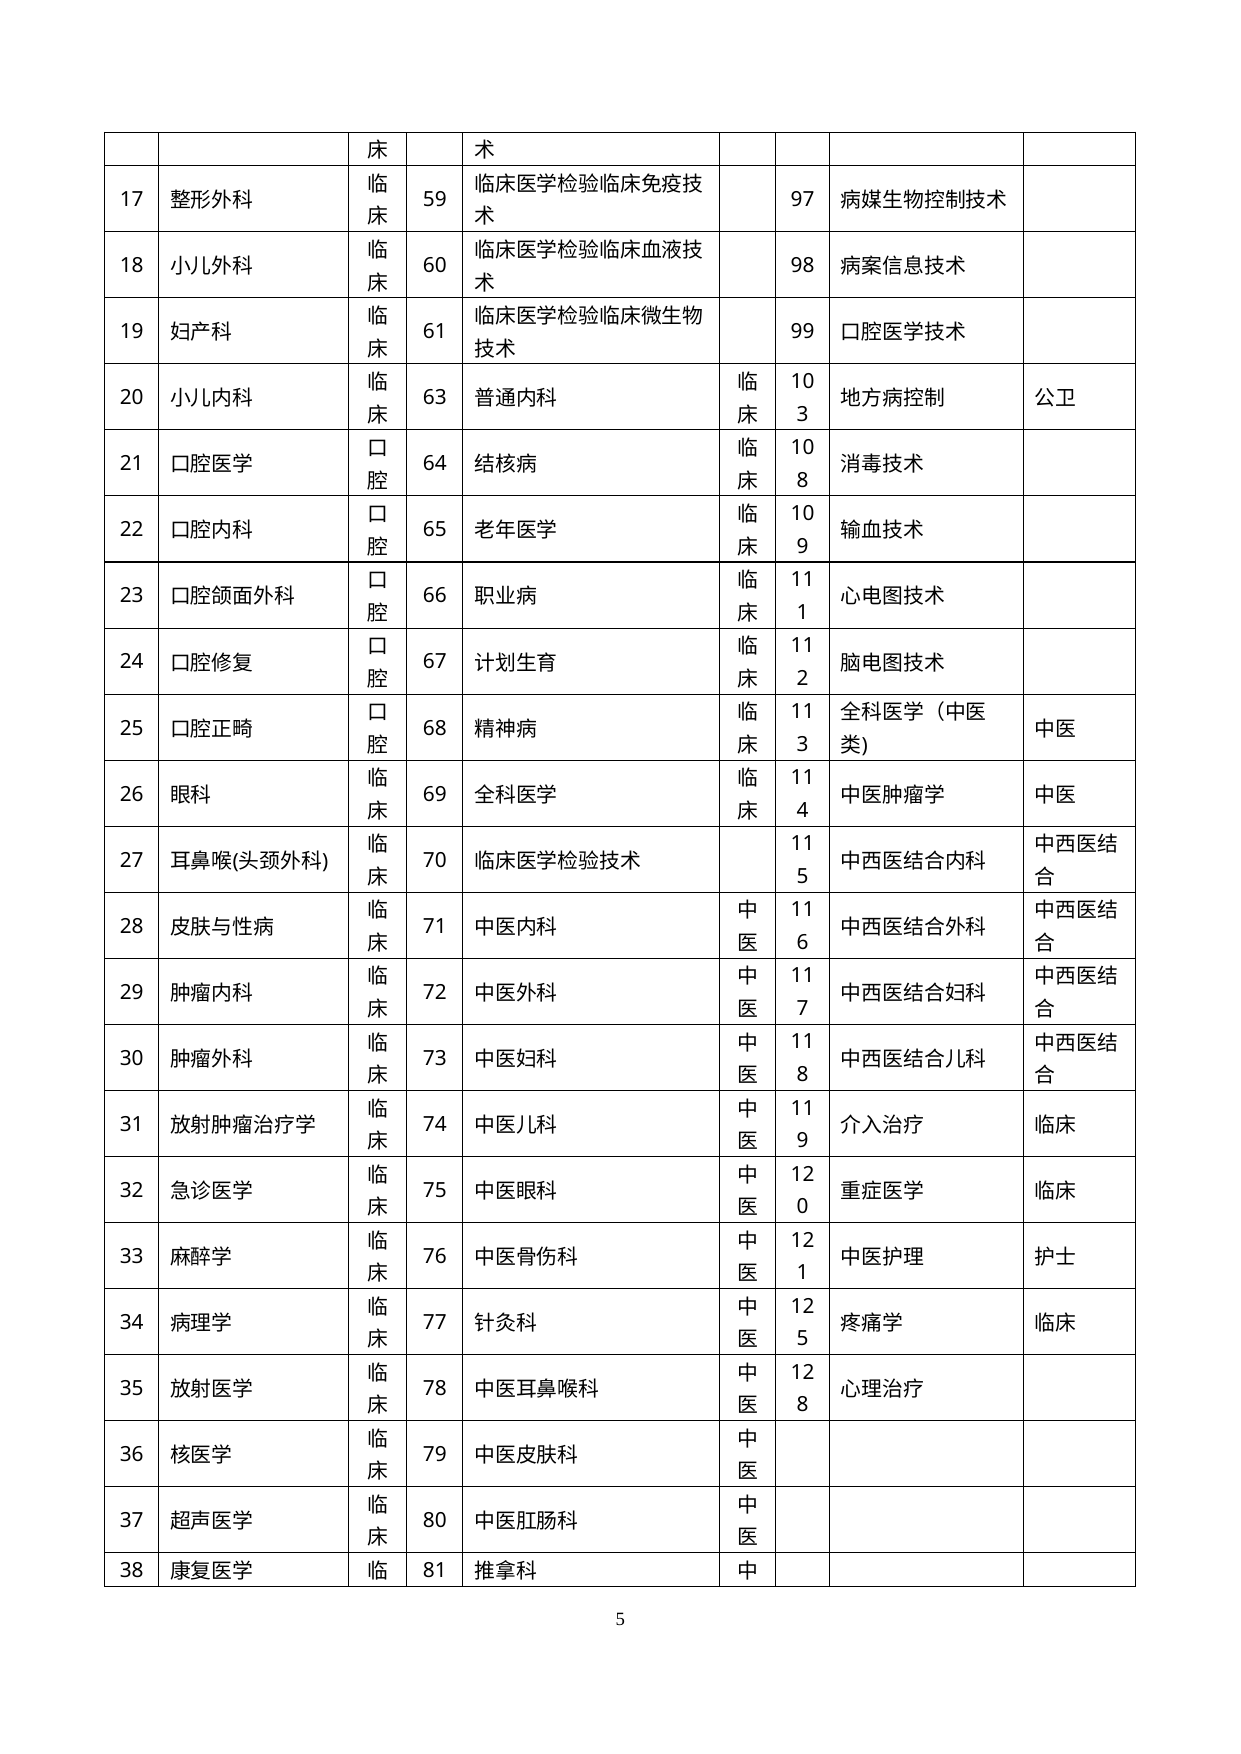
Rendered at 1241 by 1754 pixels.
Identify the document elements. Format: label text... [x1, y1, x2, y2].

table_cell 临床 [720, 563, 775, 627]
table_cell 妇产科 [159, 298, 348, 363]
table_cell [720, 232, 775, 297]
table_cell 中医 [1024, 695, 1135, 759]
table_cell 22 [105, 496, 158, 561]
table_cell 放射肿瘤治疗学 [159, 1091, 348, 1156]
table_cell 小儿内科 [159, 364, 348, 429]
table_cell [1024, 629, 1135, 693]
table_cell 公卫 [1024, 364, 1135, 429]
table_cell 临床 [349, 1025, 406, 1090]
table_cell 全科医学（中医类) [830, 695, 1023, 759]
table_cell 理化检验技术 [830, 133, 1023, 165]
table_cell 临床 [349, 1223, 406, 1288]
table_cell [720, 166, 775, 231]
table_cell 中医 [1024, 761, 1135, 826]
table_cell 临床 [720, 761, 775, 826]
table_cell [1024, 232, 1135, 297]
table_cell 职业病 [463, 563, 719, 627]
table_cell 27 [105, 827, 158, 892]
table_cell 临床医学检验临床免疫技术 [463, 166, 719, 231]
table_cell 中医 [720, 1553, 775, 1586]
table_cell 61 [407, 298, 462, 363]
table_cell 97 [776, 166, 829, 231]
table_cell 临床 [720, 695, 775, 759]
table_cell 耳鼻喉(头颈外科) [159, 827, 348, 892]
table_cell 临床 [349, 959, 406, 1024]
table_cell 临床 [349, 1157, 406, 1222]
table_cell 重症医学 [830, 1157, 1023, 1222]
table_cell 肿瘤外科 [159, 1025, 348, 1090]
table_cell [1024, 563, 1135, 627]
table_cell 125 [776, 1289, 829, 1354]
table_cell 中西医结合 [1024, 959, 1135, 1024]
table_cell 临床 [349, 1355, 406, 1420]
table_cell 66 [407, 563, 462, 627]
table_cell 临床 [349, 1487, 406, 1552]
table_cell 临床 [349, 1091, 406, 1156]
table_cell 114 [776, 761, 829, 826]
table_cell 75 [407, 1157, 462, 1222]
table_cell 17 [105, 166, 158, 231]
table_cell 79 [407, 1421, 462, 1486]
table_cell 介入治疗 [830, 1091, 1023, 1156]
table_cell 临床 [349, 232, 406, 297]
table_cell 临床 [349, 827, 406, 892]
table_cell [776, 1487, 829, 1552]
table_cell 73 [407, 1025, 462, 1090]
table_cell 36 [105, 1421, 158, 1486]
table_cell 临床 [720, 629, 775, 693]
table_cell 118 [776, 1025, 829, 1090]
table_cell 98 [776, 232, 829, 297]
table_cell 口腔 [349, 629, 406, 693]
table_cell 中医 [720, 1091, 775, 1156]
table_cell 111 [776, 563, 829, 627]
table_cell 67 [407, 629, 462, 693]
table_cell [830, 1553, 1023, 1586]
table_cell 中医 [720, 1289, 775, 1354]
table_cell 脑电图技术 [830, 629, 1023, 693]
table_cell 中西医结合 [1024, 827, 1135, 892]
table_cell 临床 [720, 496, 775, 561]
table_cell 临床 [349, 298, 406, 363]
table_cell 核医学 [159, 1421, 348, 1486]
table_cell [1024, 298, 1135, 363]
table_cell 24 [105, 629, 158, 693]
table_cell 中医内科 [463, 893, 719, 958]
table_cell 中西医结合 [1024, 1025, 1135, 1090]
table_cell 口腔医学 [159, 430, 348, 495]
table_cell 70 [407, 827, 462, 892]
table_cell 25 [105, 695, 158, 759]
table_cell 病媒生物控制技术 [830, 166, 1023, 231]
table_cell 28 [105, 893, 158, 958]
table_cell 76 [407, 1223, 462, 1288]
table_cell 临床 [349, 133, 406, 165]
table_cell 针灸科 [463, 1289, 719, 1354]
table_cell 63 [407, 364, 462, 429]
table_cell 121 [776, 1223, 829, 1288]
table_cell 69 [407, 761, 462, 826]
table_cell [1024, 496, 1135, 561]
table_cell 临床 [349, 364, 406, 429]
table_cell 30 [105, 1025, 158, 1090]
table_cell 疼痛学 [830, 1289, 1023, 1354]
table_cell [1024, 1355, 1135, 1420]
table_cell 普通内科 [463, 364, 719, 429]
table_cell 78 [407, 1355, 462, 1420]
table_cell 19 [105, 298, 158, 363]
table_cell 77 [407, 1289, 462, 1354]
table_cell 中医儿科 [463, 1091, 719, 1156]
table_cell 96 [776, 133, 829, 165]
table_cell 109 [776, 496, 829, 561]
table_cell 皮肤与性病 [159, 893, 348, 958]
table_cell 口腔 [349, 563, 406, 627]
table_cell 临床 [349, 893, 406, 958]
table_cell 精神病 [463, 695, 719, 759]
table_cell 中医 [720, 1157, 775, 1222]
table_cell 16 [105, 133, 158, 165]
table_cell 中医妇科 [463, 1025, 719, 1090]
table_cell 中医 [720, 1223, 775, 1288]
table_cell [1024, 133, 1135, 165]
table_cell 中医护理 [830, 1223, 1023, 1288]
table_cell 20 [105, 364, 158, 429]
table_cell 中医皮肤科 [463, 1421, 719, 1486]
table_cell 中西医结合外科 [830, 893, 1023, 958]
table_cell 临床 [1024, 1091, 1135, 1156]
table_cell 口腔正畸 [159, 695, 348, 759]
table_cell 29 [105, 959, 158, 1024]
table_cell 结核病 [463, 430, 719, 495]
table_cell 心电图技术 [830, 563, 1023, 627]
table_cell 33 [105, 1223, 158, 1288]
table_cell 128 [776, 1355, 829, 1420]
table_cell 中西医结合妇科 [830, 959, 1023, 1024]
table_cell 临床 [349, 1289, 406, 1354]
table_cell 68 [407, 695, 462, 759]
table_cell 口腔医学技术 [830, 298, 1023, 363]
table_cell 临床医学检验临床微生物技术 [463, 298, 719, 363]
table_cell 输血技术 [830, 496, 1023, 561]
table_cell [720, 827, 775, 892]
table_cell 72 [407, 959, 462, 1024]
table_cell 老年医学 [463, 496, 719, 561]
table_cell 超声医学 [159, 1487, 348, 1552]
table_cell 中医 [720, 1025, 775, 1090]
table_cell 急诊医学 [159, 1157, 348, 1222]
table_cell 临床 [720, 364, 775, 429]
table_cell 临床 [349, 1421, 406, 1486]
table_cell [1024, 1487, 1135, 1552]
table_cell 21 [105, 430, 158, 495]
table_cell 35 [105, 1355, 158, 1420]
table_cell 临床 [349, 166, 406, 231]
table_cell 口腔修复 [159, 629, 348, 693]
table_cell 81 [407, 1553, 462, 1586]
table_cell 58 [407, 133, 462, 165]
table_cell 59 [407, 166, 462, 231]
table_cell 23 [105, 563, 158, 627]
table_cell 口腔 [349, 695, 406, 759]
table_cell 口腔 [349, 430, 406, 495]
table_cell 37 [105, 1487, 158, 1552]
table_cell [1024, 1553, 1135, 1586]
table_cell 小儿外科 [159, 232, 348, 297]
table_cell 中医肛肠科 [463, 1487, 719, 1552]
table_cell 中医 [720, 1487, 775, 1552]
table_cell 烧伤外科 [159, 133, 348, 165]
table_cell 临床医学检验临床血液技术 [463, 232, 719, 297]
table_cell 计划生育 [463, 629, 719, 693]
table_cell 112 [776, 629, 829, 693]
table_cell 临床医学检验技术 [463, 827, 719, 892]
table_cell 临床 [349, 1553, 406, 1586]
table_cell [1024, 1421, 1135, 1486]
table_cell 119 [776, 1091, 829, 1156]
table_cell 120 [776, 1157, 829, 1222]
table_cell 113 [776, 695, 829, 759]
table_cell 中医 [720, 1421, 775, 1486]
table_cell 整形外科 [159, 166, 348, 231]
table_cell 全科医学 [463, 761, 719, 826]
table_cell 眼科 [159, 761, 348, 826]
table_cell 临床医学检验临床化学技术 [463, 133, 719, 165]
table_cell 临床 [720, 430, 775, 495]
table_cell 中医 [720, 893, 775, 958]
table_cell [776, 1553, 829, 1586]
table_cell 71 [407, 893, 462, 958]
table_cell [776, 1421, 829, 1486]
table_cell 99 [776, 298, 829, 363]
table_cell 26 [105, 761, 158, 826]
table_cell 病理学 [159, 1289, 348, 1354]
table_cell 肿瘤内科 [159, 959, 348, 1024]
table_cell 康复医学 [159, 1553, 348, 1586]
table_cell [830, 1487, 1023, 1552]
table_cell 34 [105, 1289, 158, 1354]
table_cell 护士 [1024, 1223, 1135, 1288]
table_cell 中医肿瘤学 [830, 761, 1023, 826]
table_cell 中医外科 [463, 959, 719, 1024]
table_cell 中西医结合内科 [830, 827, 1023, 892]
table_cell [720, 298, 775, 363]
table_cell 地方病控制 [830, 364, 1023, 429]
table_cell [1024, 430, 1135, 495]
table_cell 临床 [1024, 1289, 1135, 1354]
table_cell 临床 [349, 761, 406, 826]
table_cell 117 [776, 959, 829, 1024]
table_cell 麻醉学 [159, 1223, 348, 1288]
table_cell 31 [105, 1091, 158, 1156]
table_cell 18 [105, 232, 158, 297]
table_cell [720, 133, 775, 165]
table_cell 38 [105, 1553, 158, 1586]
table_cell 放射医学 [159, 1355, 348, 1420]
table_cell 74 [407, 1091, 462, 1156]
table_cell 临床 [1024, 1157, 1135, 1222]
table_cell 60 [407, 232, 462, 297]
table_cell 中医 [720, 1355, 775, 1420]
table_cell 103 [776, 364, 829, 429]
table_cell 心理治疗 [830, 1355, 1023, 1420]
table_cell 口腔颌面外科 [159, 563, 348, 627]
table_cell [1024, 166, 1135, 231]
table_cell 消毒技术 [830, 430, 1023, 495]
table_cell 中医骨伤科 [463, 1223, 719, 1288]
table_cell 口腔 [349, 496, 406, 561]
table_cell 病案信息技术 [830, 232, 1023, 297]
table_cell 中医眼科 [463, 1157, 719, 1222]
table_cell 64 [407, 430, 462, 495]
table_cell 中西医结合儿科 [830, 1025, 1023, 1090]
table_cell 65 [407, 496, 462, 561]
table_cell 中医 [720, 959, 775, 1024]
table_cell 115 [776, 827, 829, 892]
table_cell 中医耳鼻喉科 [463, 1355, 719, 1420]
table_cell 中西医结合 [1024, 893, 1135, 958]
table_cell 推拿科 [463, 1553, 719, 1586]
table_cell 116 [776, 893, 829, 958]
table_cell [830, 1421, 1023, 1486]
table_cell 108 [776, 430, 829, 495]
table_cell 口腔内科 [159, 496, 348, 561]
table_cell 32 [105, 1157, 158, 1222]
table_cell 80 [407, 1487, 462, 1552]
